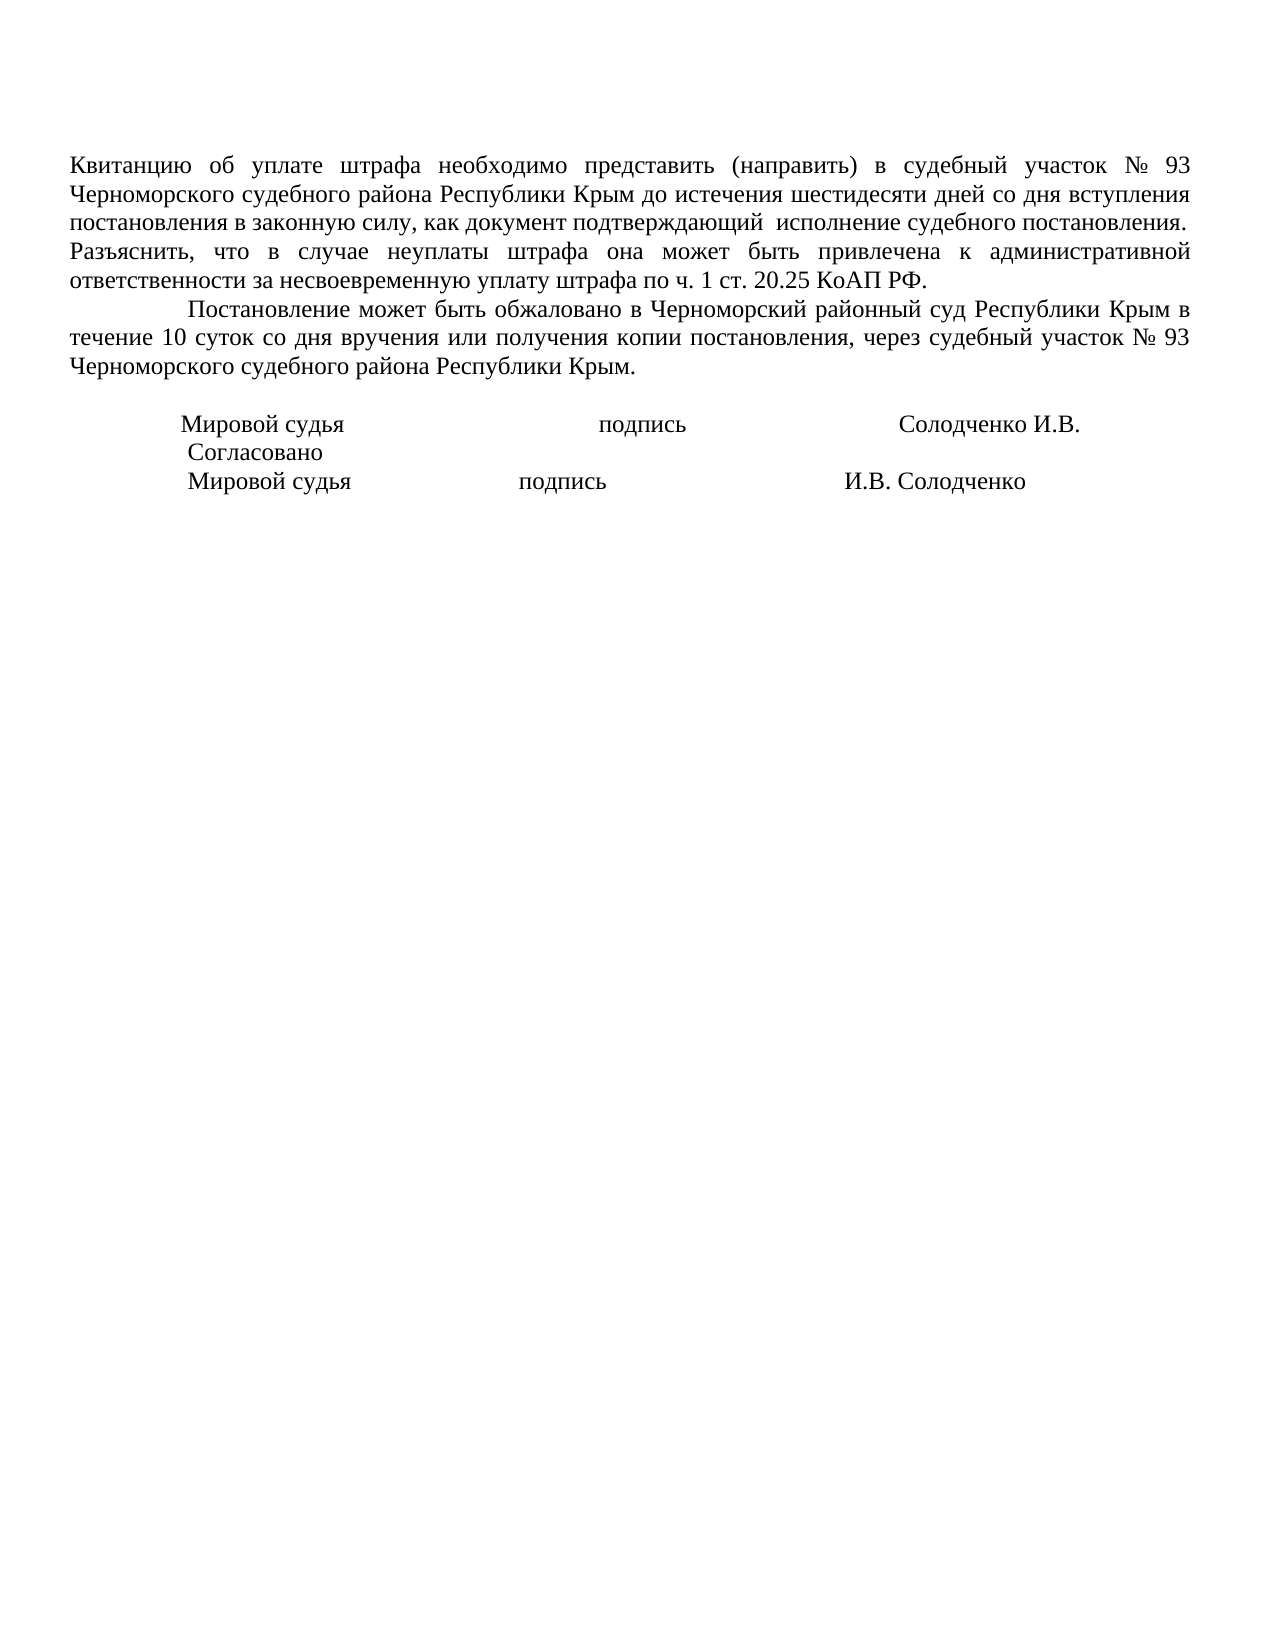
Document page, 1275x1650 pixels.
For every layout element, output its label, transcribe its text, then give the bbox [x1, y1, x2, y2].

text Постановление может быть обжаловано в Черноморский районный суд Республики Крым в течение 10 суток со дня вручения или получения копии постановления, через судебный участок № 93 Черноморского судебного района Республики Крым. [69, 294, 1192, 380]
text Квитанцию об уплате штрафа необходимо представить (направить) в судебный участок № 93 Черноморского судебного района Республики Крым до истечения шестидесяти дней со дня вступления постановления в законную силу, как документ подтверждающий исполнение судебного постановления. [69, 150, 1192, 236]
text Мировой судья подпись И.В. Солодченко [99, 466, 1192, 495]
text Согласовано [99, 437, 1192, 466]
text Разъяснить, что в случае неуплаты штрафа она может быть привлечена к административной ответственности за несвоевременную уплату штрафа по ч. 1 ст. 20.25 КоАП РФ. [69, 236, 1192, 294]
text Мировой судья подпись Солодченко И.В. [69, 409, 1192, 437]
